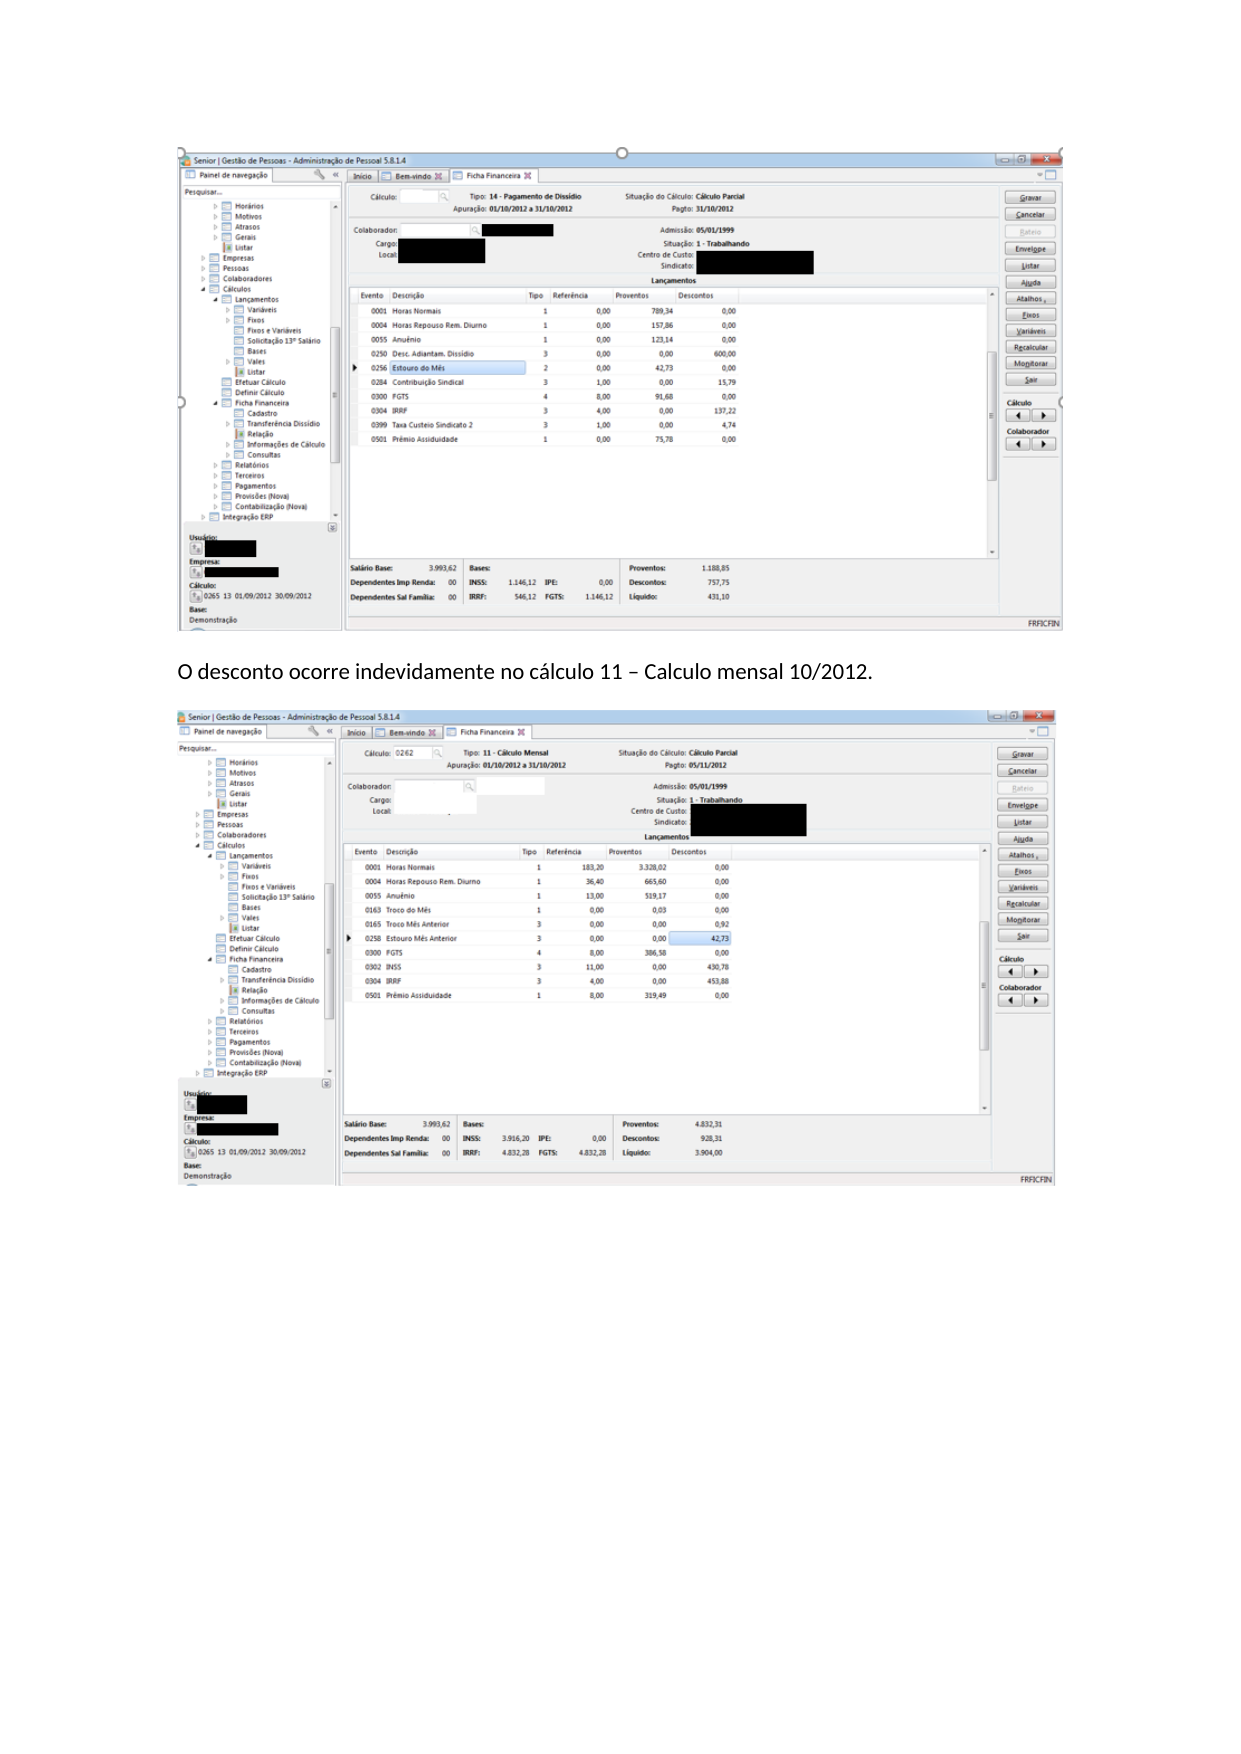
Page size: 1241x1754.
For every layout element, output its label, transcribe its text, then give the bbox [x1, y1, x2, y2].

picture [177, 147, 1063, 632]
text O desconto ocorre indevidamente no cálculo 11 – Calculo mensal 10/2012. [177, 657, 1063, 685]
picture [177, 709, 1063, 1188]
